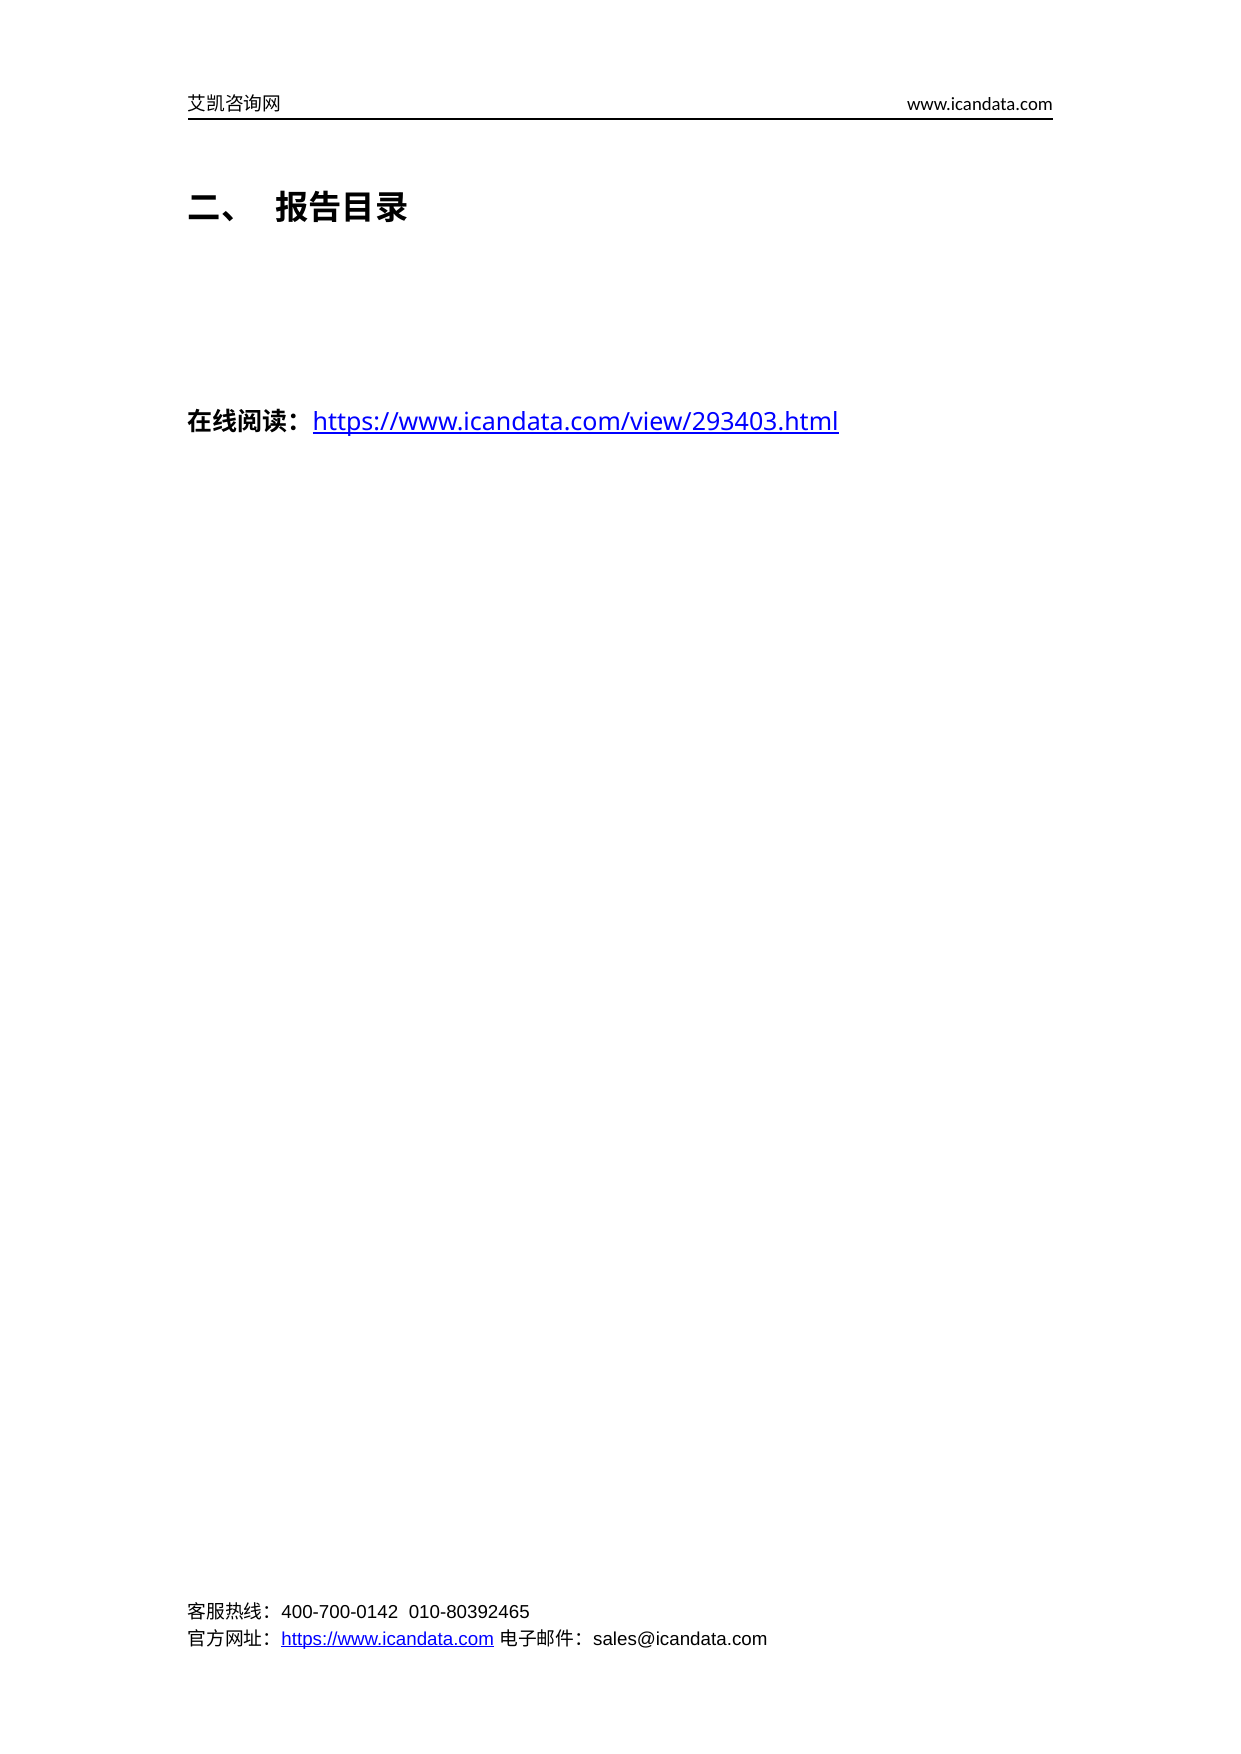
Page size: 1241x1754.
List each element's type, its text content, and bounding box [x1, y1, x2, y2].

subtitle 报告目录 [187, 172, 1053, 237]
text 在线阅读：https://www.icandata.com/view/293403.html [187, 387, 1053, 452]
